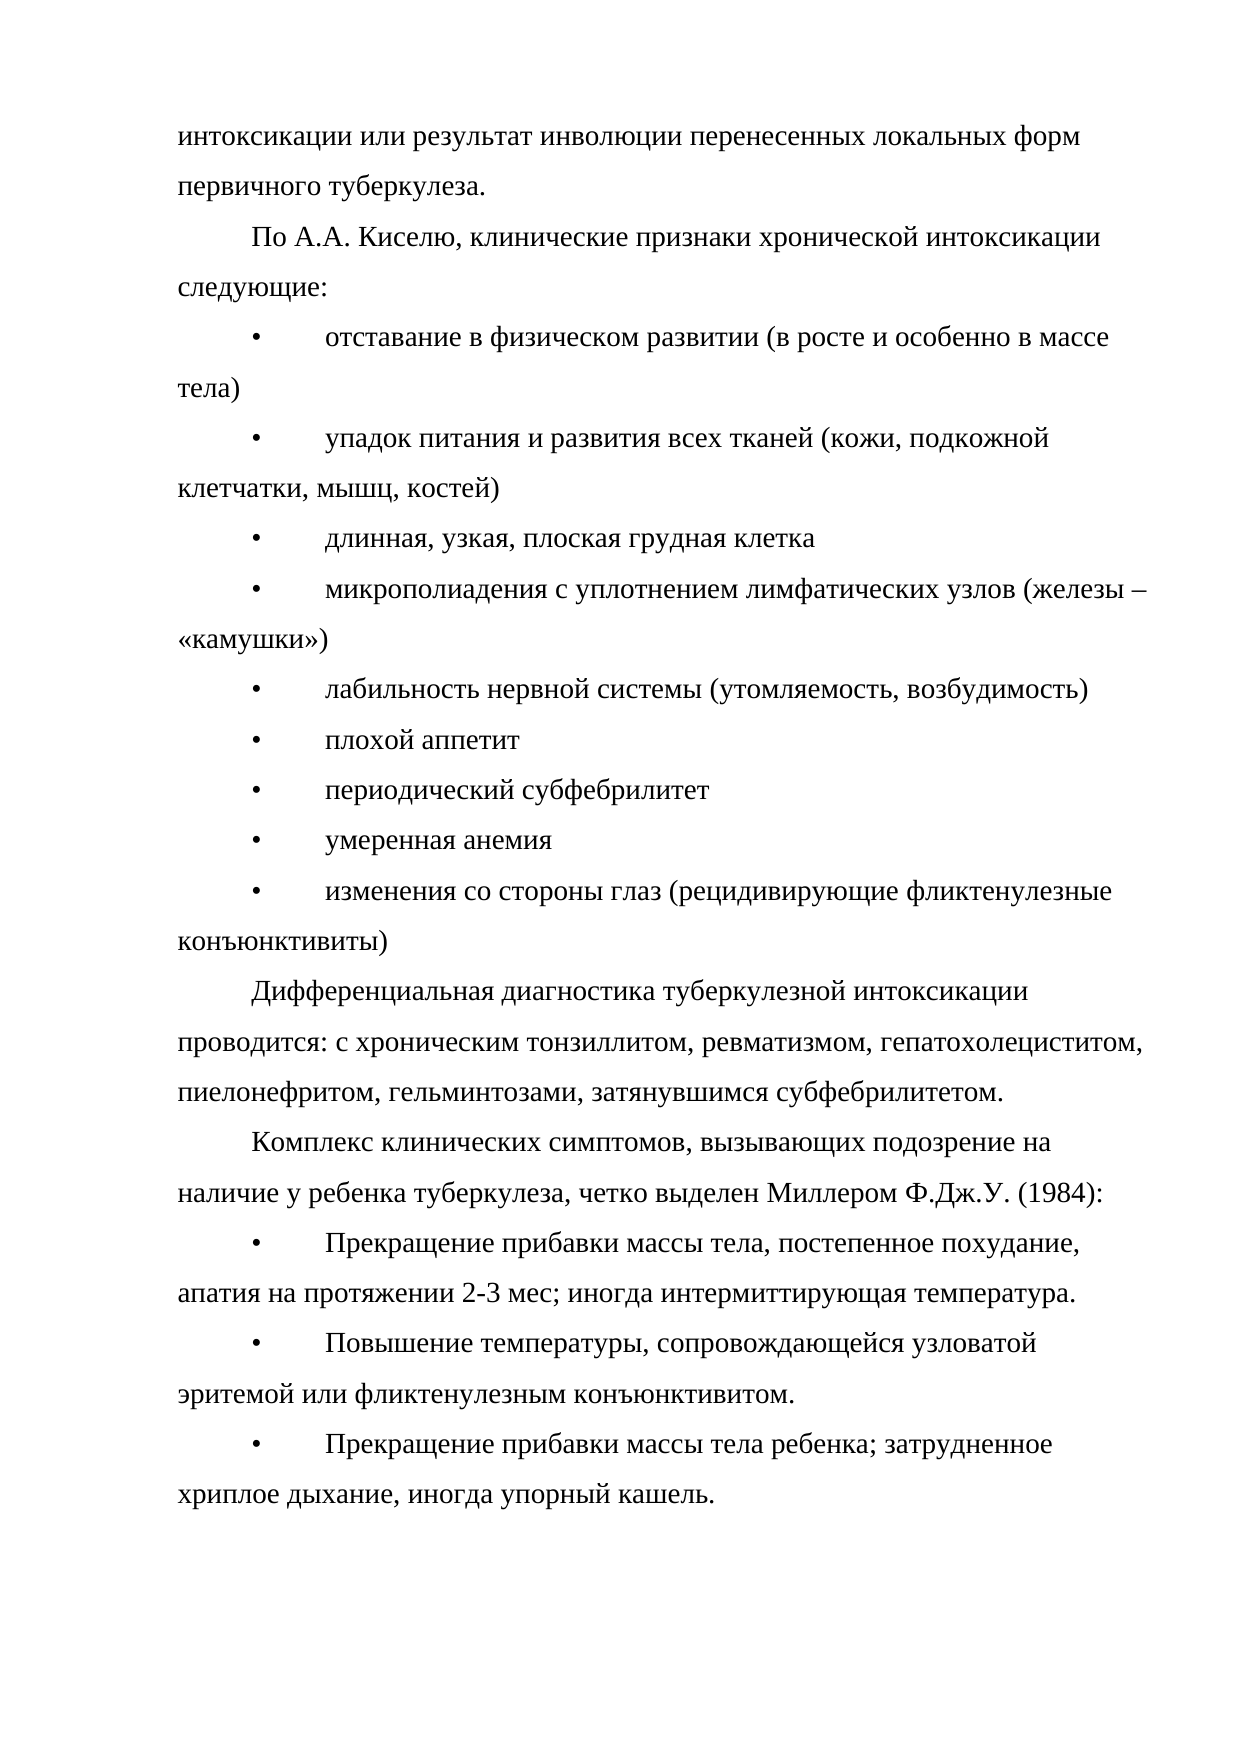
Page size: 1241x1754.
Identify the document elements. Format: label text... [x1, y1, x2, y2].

text Комплекс клинических симптомов, вызывающих подозрение на наличие у ребенка туберкулеза, четко выделен Миллером Ф.Дж.У. (1984): [177, 1124, 1152, 1208]
text По А.А. Киселю, клинические признаки хронической интоксикации следующие: [177, 219, 1152, 303]
text • отставание в физическом развитии (в росте и особенно в массе тела) [177, 319, 1152, 403]
text • плохой аппетит [177, 722, 1152, 755]
text • упадок питания и развития всех тканей (кожи, подкожной клетчатки, мышц, костей) [177, 420, 1152, 504]
text • Повышение температуры, сопровождающейся узловатой эритемой или фликтенулезным конъюнктивитом. [177, 1326, 1152, 1409]
text • Прекращение прибавки массы тела ребенка; затрудненное хриплое дыхание, иногда упорный кашель. [177, 1426, 1152, 1510]
text • периодический субфебрилитет [177, 772, 1152, 806]
text • длинная, узкая, плоская грудная клетка [177, 521, 1152, 554]
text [177, 118, 1152, 202]
text • умеренная анемия [177, 822, 1152, 856]
text • Прекращение прибавки массы тела, постепенное похудание, апатия на протяжении 2-3 мес; иногда интермиттирующая температура. [177, 1225, 1152, 1309]
text • лабильность нервной системы (утомляемость, возбудимость) [177, 672, 1152, 705]
text Дифференциальная диагностика туберкулезной интоксикации проводится: с хроническим тонзиллитом, ревматизмом, гепатохолециститом, пиелонефритом, гельминтозами, затянувшимся субфебрилитетом. [177, 973, 1152, 1108]
text • изменения со стороны глаз (рецидивирующие фликтенулезные конъюнктивиты) [177, 873, 1152, 957]
text • микрополиадения с уплотнением лимфатических узлов (железы – «камушки») [177, 571, 1152, 655]
